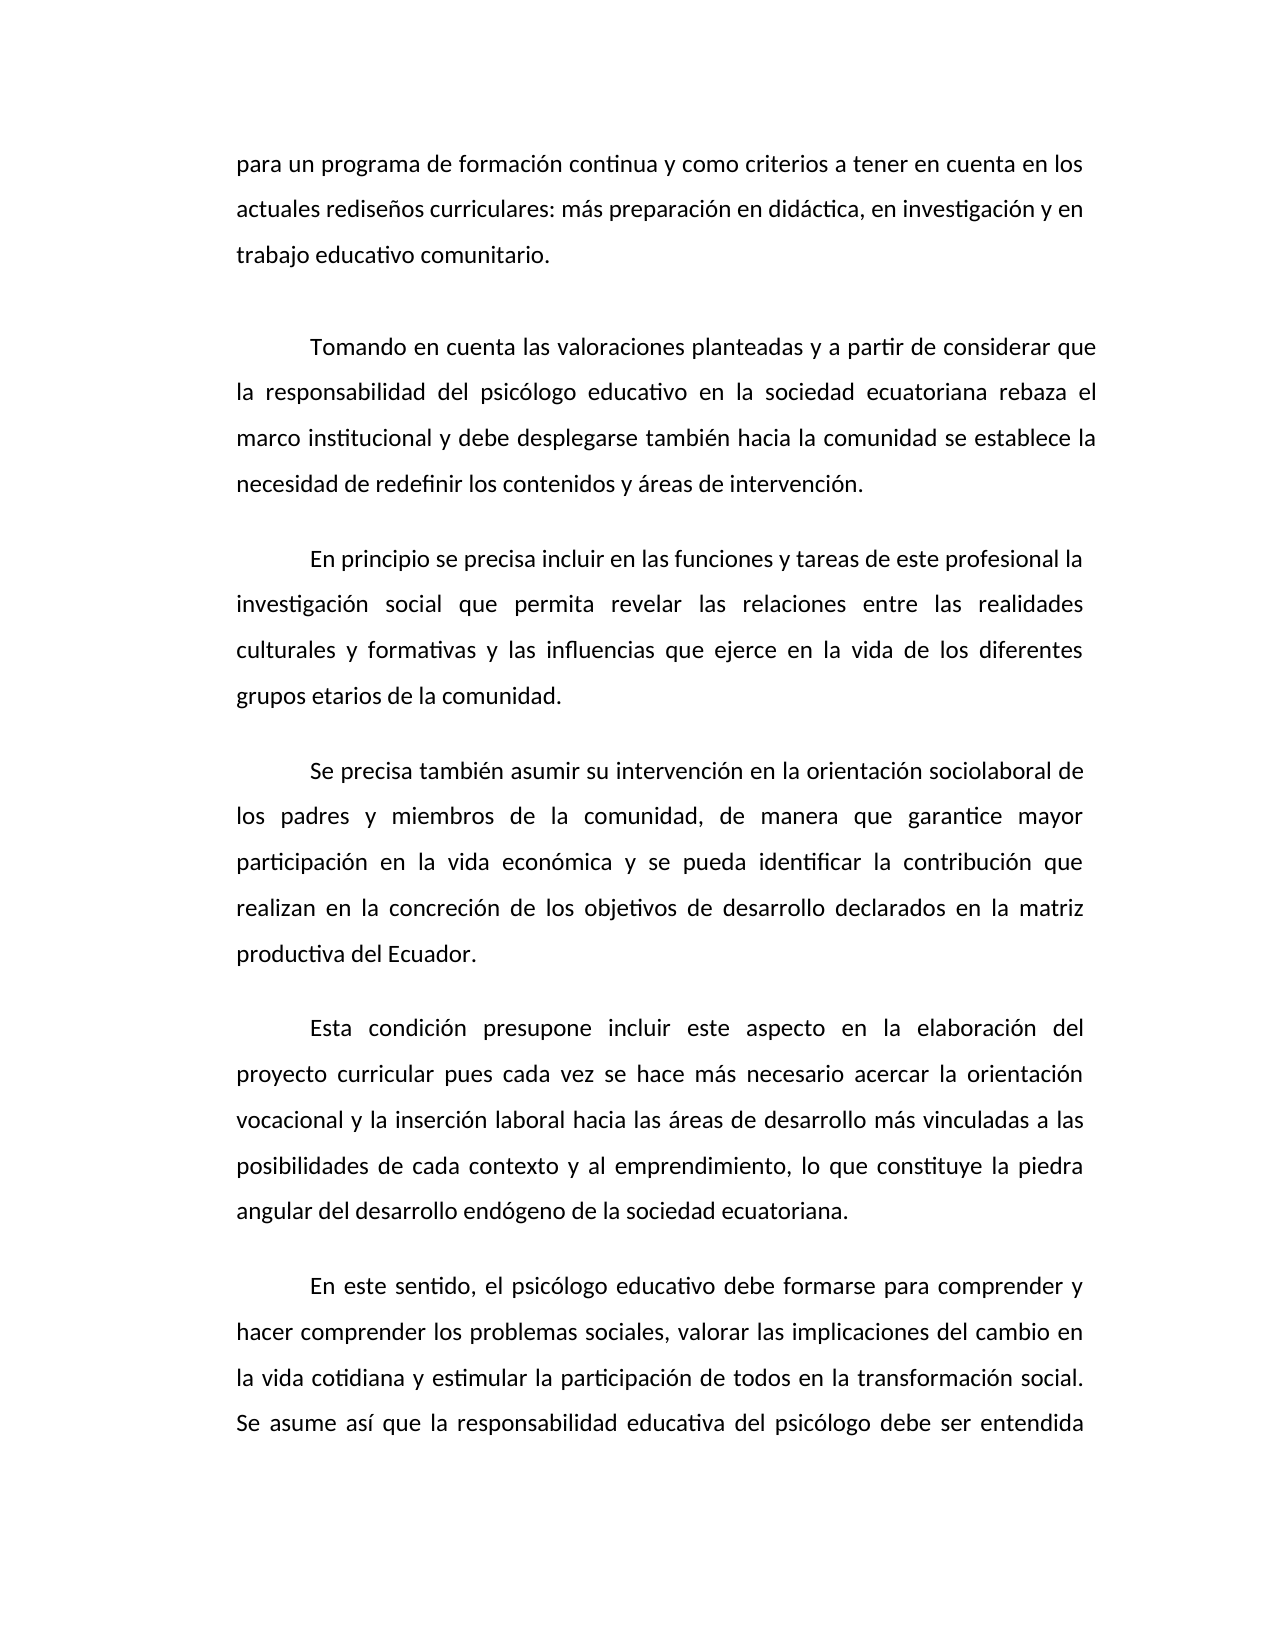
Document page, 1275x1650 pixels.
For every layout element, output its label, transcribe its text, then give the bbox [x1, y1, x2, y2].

text Tomando en cuenta las valoraciones planteadas y a partir de considerar que la responsabilidad del psicólogo educativo en la sociedad ecuatoriana rebaza el marco institucional y debe desplegarse también hacia la comunidad se establece la necesidad de redefinir los contenidos y áreas de intervención. [236, 331, 1098, 498]
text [236, 1270, 1085, 1438]
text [236, 148, 1085, 270]
text En principio se precisa incluir en las funciones y tareas de este profesional la investigación social que permita revelar las relaciones entre las realidades culturales y formativas y las influencias que ejerce en la vida de los diferentes grupos etarios de la comunidad. [236, 543, 1085, 710]
text Esta condición presupone incluir este aspecto en la elaboración del proyecto curricular pues cada vez se hace más necesario acercar la orientación vocacional y la inserción laboral hacia las áreas de desarrollo más vinculadas a las posibilidades de cada contexto y al emprendimiento, lo que constituye la piedra angular del desarrollo endógeno de la sociedad ecuatoriana. [236, 1013, 1085, 1226]
text Se precisa también asumir su intervención en la orientación sociolaboral de los padres y miembros de la comunidad, de manera que garantice mayor participación en la vida económica y se pueda identificar la contribución que realizan en la concreción de los objetivos de desarrollo declarados en la matriz productiva del Ecuador. [236, 755, 1085, 968]
